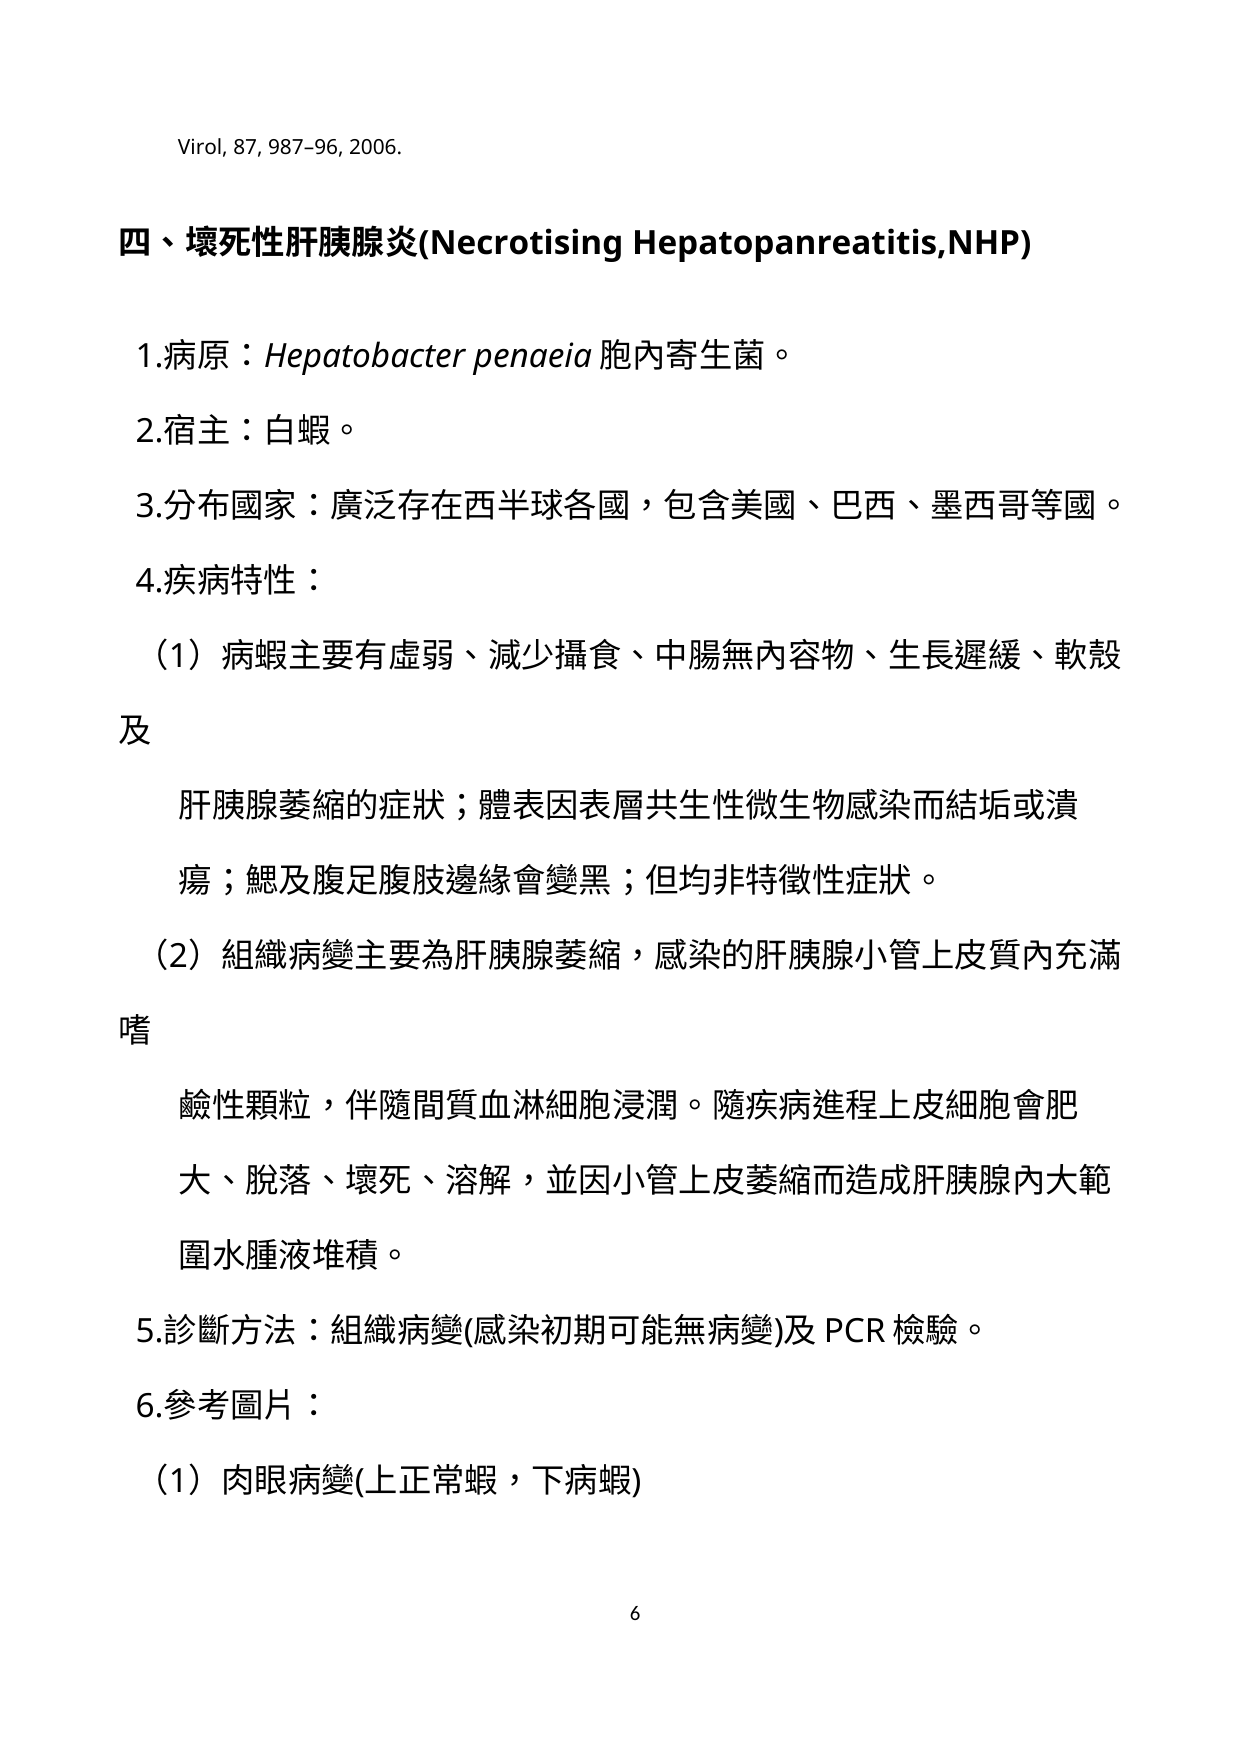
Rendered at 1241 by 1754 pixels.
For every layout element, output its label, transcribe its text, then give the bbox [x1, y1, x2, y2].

text 1.病原：Hepatobacter penaeia胞內寄生菌。 [118, 315, 1152, 390]
text 2.宿主：白蝦。 [118, 390, 1152, 465]
text 大、脫落、壞死、溶解，並因小管上皮萎縮而造成肝胰腺內大範 [118, 1140, 1152, 1215]
text 四、壞死性肝胰腺炎(Necrotising Hepatopanreatitis,NHP) [118, 203, 1152, 278]
text （2）組織病變主要為肝胰腺萎縮，感染的肝胰腺小管上皮質內充滿嗜 [118, 915, 1152, 1065]
text 鹼性顆粒，伴隨間質血淋細胞浸潤。隨疾病進程上皮細胞會肥 [118, 1065, 1152, 1140]
text 6.參考圖片： [118, 1365, 1152, 1440]
text （1）病蝦主要有虛弱、減少攝食、中腸無內容物、生長遲緩、軟殼及 [118, 615, 1152, 765]
text Virol, 87, 987–96, 2006. [118, 128, 1152, 165]
text 4.疾病特性： [118, 540, 1152, 615]
text 5.診斷方法：組織病變(感染初期可能無病變)及PCR檢驗。 [118, 1290, 1152, 1365]
text 圍水腫液堆積。 [118, 1215, 1152, 1290]
text （1）肉眼病變(上正常蝦，下病蝦) [118, 1440, 1152, 1515]
text 3.分布國家：廣泛存在西半球各國，包含美國、巴西、墨西哥等國。 [118, 465, 1152, 540]
text 肝胰腺萎縮的症狀；體表因表層共生性微生物感染而結垢或潰 [118, 765, 1152, 840]
text 瘍；鰓及腹足腹肢邊緣會變黑；但均非特徵性症狀。 [118, 840, 1152, 915]
